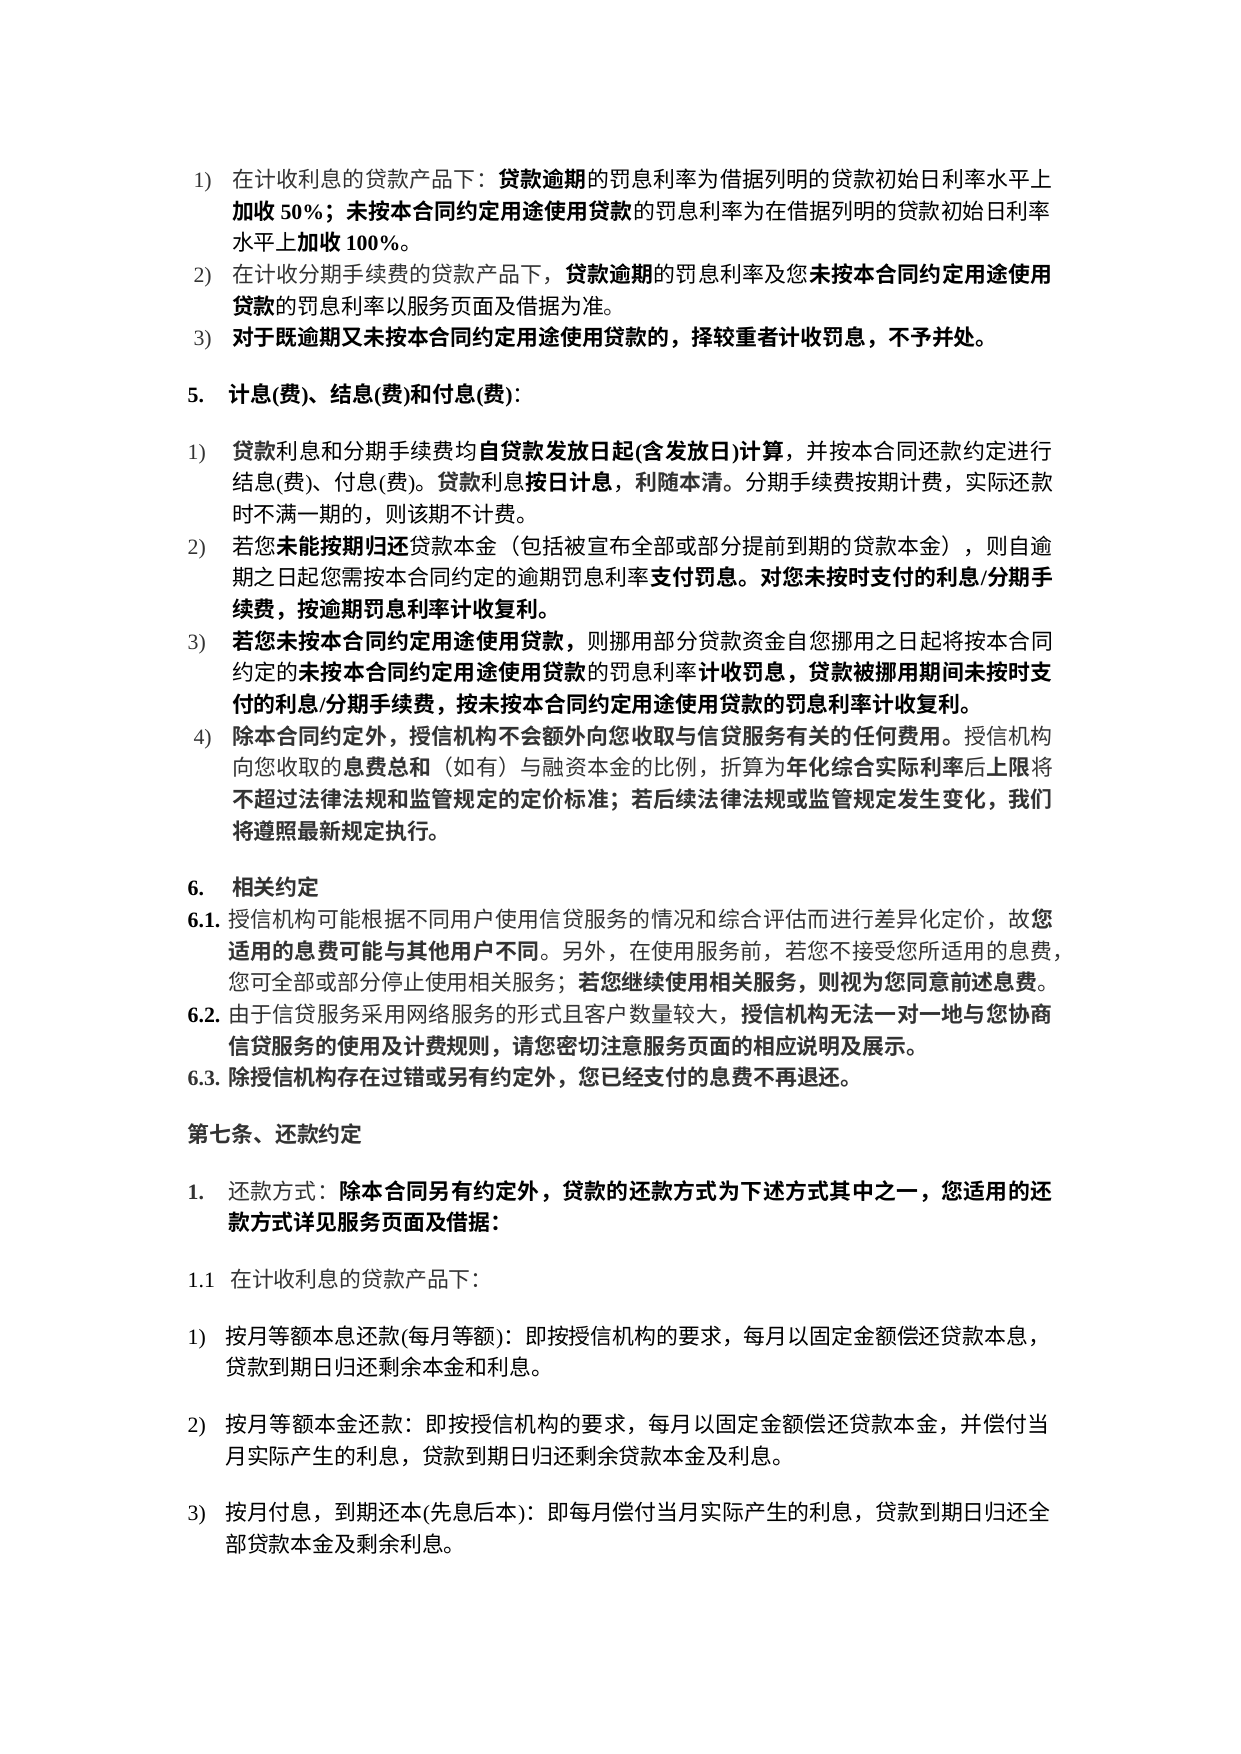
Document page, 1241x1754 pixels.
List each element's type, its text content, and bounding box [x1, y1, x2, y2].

list 由于信贷服务采用网络服务的形式且客户数量较大，授信机构无法一对一地与您协商信贷服务的使用及计费规则，请您密切注意服务页面的相应说明及展示。 [187, 997, 1053, 1060]
list 贷款利息和分期手续费均自贷款发放日起(含发放日)计算，并按本合同还款约定进行结息(费)、付息(费)。贷款利息按日计息，利随本清。分期手续费按期计费，实际还款时不满一期的，则该期不计费。 [187, 434, 1053, 529]
list 在计收利息的贷款产品下：贷款逾期的罚息利率为借据列明的贷款初始日利率水平上加收50%；未按本合同约定用途使用贷款的罚息利率为在借据列明的贷款初始日利率水平上加收100%。 [193, 162, 1053, 257]
text 第七条、还款约定 [187, 1117, 1053, 1149]
list 授信机构可能根据不同用户使用信贷服务的情况和综合评估而进行差异化定价，故您适用的息费可能与其他用户不同。另外，在使用服务前，若您不接受您所适用的息费，您可全部或部分停止使用相关服务；若您继续使用相关服务，则视为您同意前述息费。 [187, 902, 1053, 997]
list 计息(费)、结息(费)和付息(费)： [187, 377, 1053, 409]
list 对于既逾期又未按本合同约定用途使用贷款的，择较重者计收罚息，不予并处。 [193, 320, 1053, 352]
list 还款方式：除本合同另有约定外，贷款的还款方式为下述方式其中之一，您适用的还款方式详见服务页面及借据： [187, 1174, 1053, 1237]
list 若您未能按期归还贷款本金（包括被宣布全部或部分提前到期的贷款本金），则自逾期之日起您需按本合同约定的逾期罚息利率支付罚息。对您未按时支付的利息/分期手续费，按逾期罚息利率计收复利。 [187, 529, 1053, 624]
list 除授信机构存在过错或另有约定外，您已经支付的息费不再退还。 [187, 1060, 1053, 1092]
list 在计收分期手续费的贷款产品下，贷款逾期的罚息利率及您未按本合同约定用途使用贷款的罚息利率以服务页面及借据为准。 [193, 257, 1053, 320]
list 相关约定 [187, 870, 1053, 902]
list 除本合同约定外，授信机构不会额外向您收取与信贷服务有关的任何费用。授信机构向您收取的息费总和（如有）与融资本金的比例，折算为年化综合实际利率后上限将不超过法律法规和监管规定的定价标准；若后续法律法规或监管规定发生变化，我们将遵照最新规定执行。 [193, 719, 1053, 845]
list 在计收利息的贷款产品下： [187, 1262, 1053, 1294]
list 按月等额本息还款(每月等额)：即按授信机构的要求，每月以固定金额偿还贷款本息，贷款到期日归还剩余本金和利息。 [187, 1319, 1053, 1382]
list 按月等额本金还款：即按授信机构的要求，每月以固定金额偿还贷款本金，并偿付当月实际产生的利息，贷款到期日归还剩余贷款本金及利息。 [187, 1407, 1053, 1470]
list 按月付息，到期还本(先息后本)：即每月偿付当月实际产生的利息，贷款到期日归还全部贷款本金及剩余利息。 [187, 1495, 1053, 1559]
list 若您未按本合同约定用途使用贷款，则挪用部分贷款资金自您挪用之日起将按本合同约定的未按本合同约定用途使用贷款的罚息利率计收罚息，贷款被挪用期间未按时支付的利息/分期手续费，按未按本合同约定用途使用贷款的罚息利率计收复利。 [187, 624, 1053, 719]
